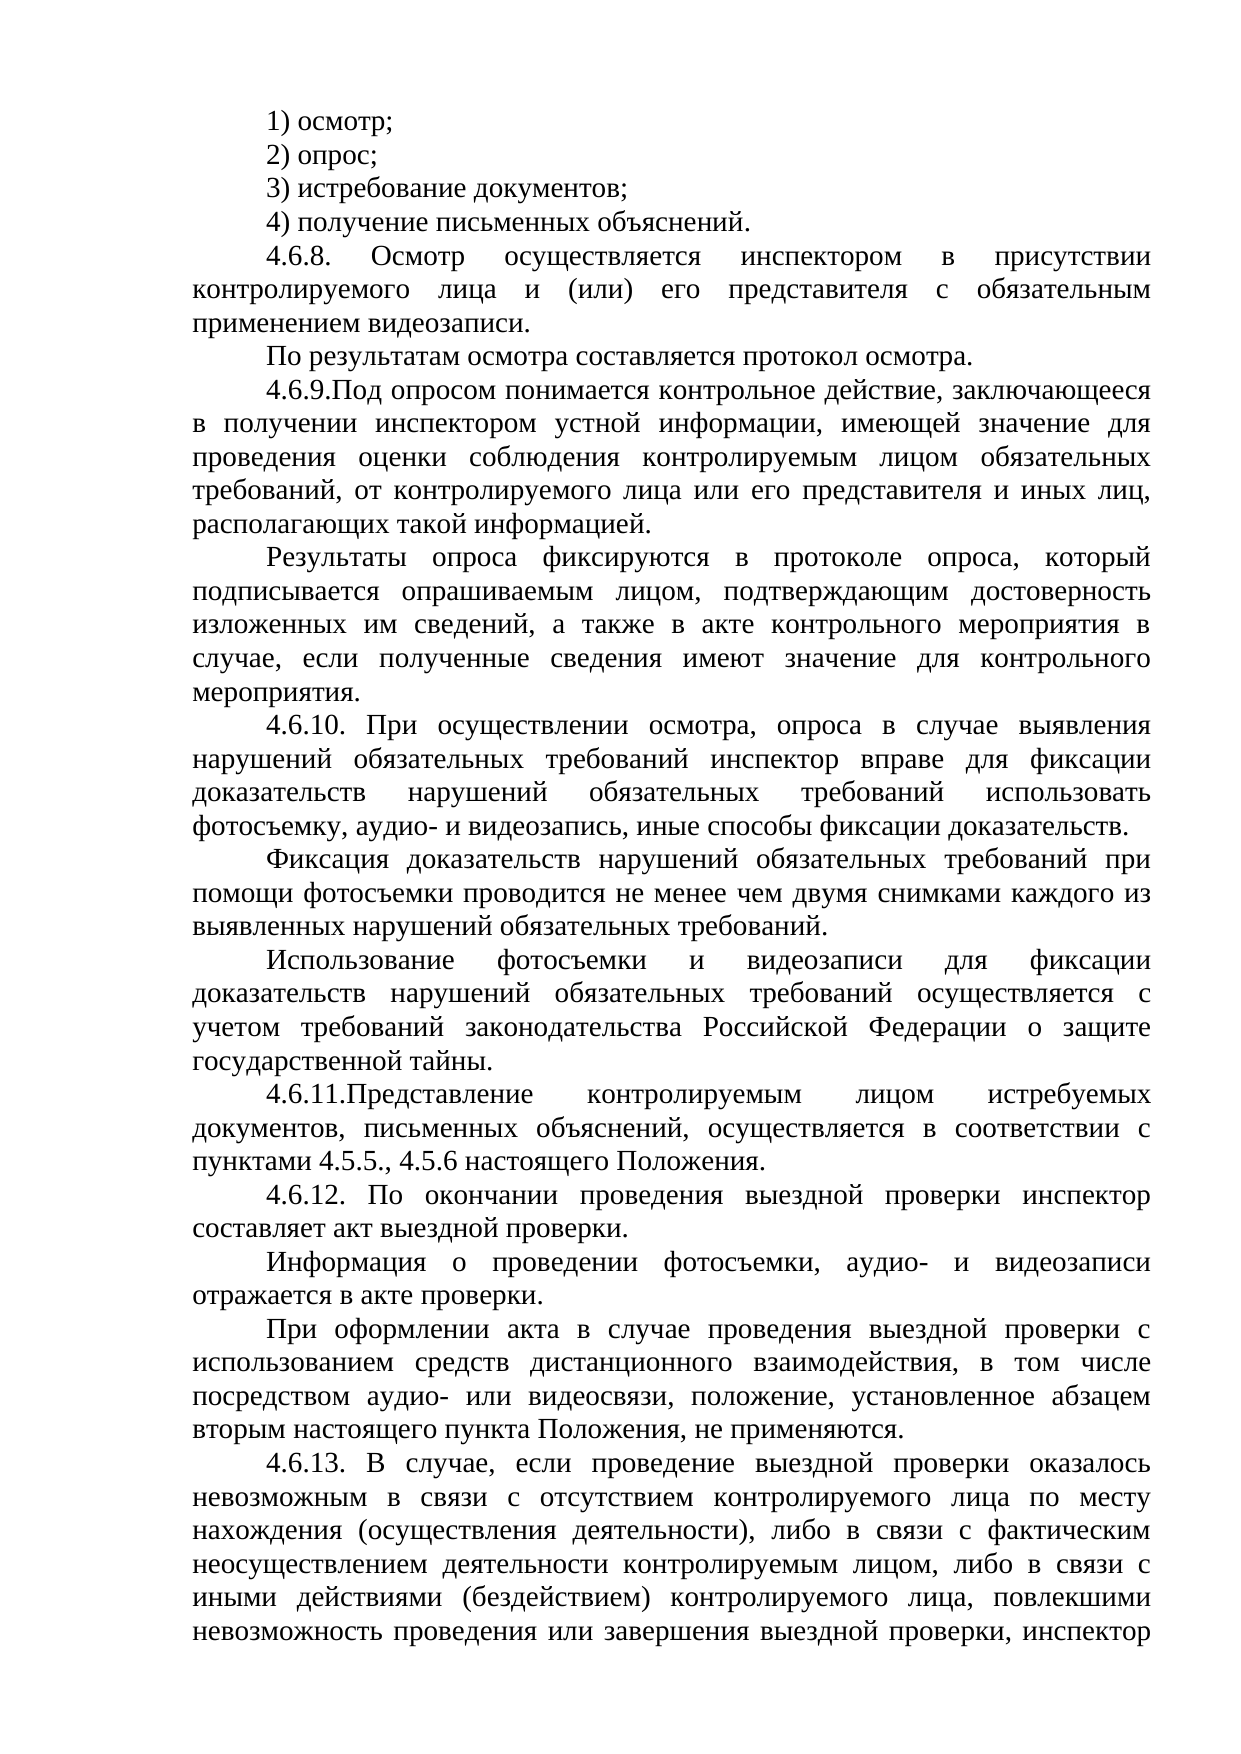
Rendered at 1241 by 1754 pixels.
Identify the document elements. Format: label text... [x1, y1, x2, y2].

text По результатам осмотра составляется протокол осмотра. [192, 338, 1152, 372]
text Информация о проведении фотосъемки, аудио- и видеозаписи отражается в акте проверки. [192, 1244, 1152, 1311]
text 4.6.10. При осуществлении осмотра, опроса в случае выявления нарушений обязательных требований инспектор вправе для фиксации доказательств нарушений обязательных требований использовать фотосъемку, аудио- и видеозапись, иные способы фиксации доказательств. [192, 707, 1152, 841]
text При оформлении акта в случае проведения выездной проверки с использованием средств дистанционного взаимодействия, в том числе посредством аудио- или видеосвязи, положение, установленное абзацем вторым настоящего пункта Положения, не применяются. [192, 1311, 1152, 1445]
text 2) опрос; [192, 137, 1152, 171]
text 4) получение письменных объяснений. [192, 204, 1152, 238]
text 3) истребование документов; [192, 171, 1152, 204]
text 4.6.12. По окончании проведения выездной проверки инспектор составляет акт выездной проверки. [192, 1177, 1152, 1244]
text Фиксация доказательств нарушений обязательных требований при помощи фотосъемки проводится не менее чем двумя снимками каждого из выявленных нарушений обязательных требований. [192, 841, 1152, 942]
text 4.6.11.Представление контролируемым лицом истребуемых документов, письменных объяснений, осуществляется в соответствии с пунктами 4.5.5., 4.5.6 настоящего Положения. [192, 1076, 1152, 1177]
text 1) осмотр; [192, 103, 1152, 137]
text Результаты опроса фиксируются в протоколе опроса, который подписывается опрашиваемым лицом, подтверждающим достоверность изложенных им сведений, а также в акте контрольного мероприятия в случае, если полученные сведения имеют значение для контрольного мероприятия. [192, 539, 1152, 707]
text 4.6.9.Под опросом понимается контрольное действие, заключающееся в получении инспектором устной информации, имеющей значение для проведения оценки соблюдения контролируемым лицом обязательных требований, от контролируемого лица или его представителя и иных лиц, располагающих такой информацией. [192, 372, 1152, 539]
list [192, 1445, 1152, 1646]
text Использование фотосъемки и видеозаписи для фиксации доказательств нарушений обязательных требований осуществляется с учетом требований законодательства Российской Федерации о защите государственной тайны. [192, 942, 1152, 1076]
text 4.6.8. Осмотр осуществляется инспектором в присутствии контролируемого лица и (или) его представителя с обязательным применением видеозаписи. [192, 238, 1152, 338]
